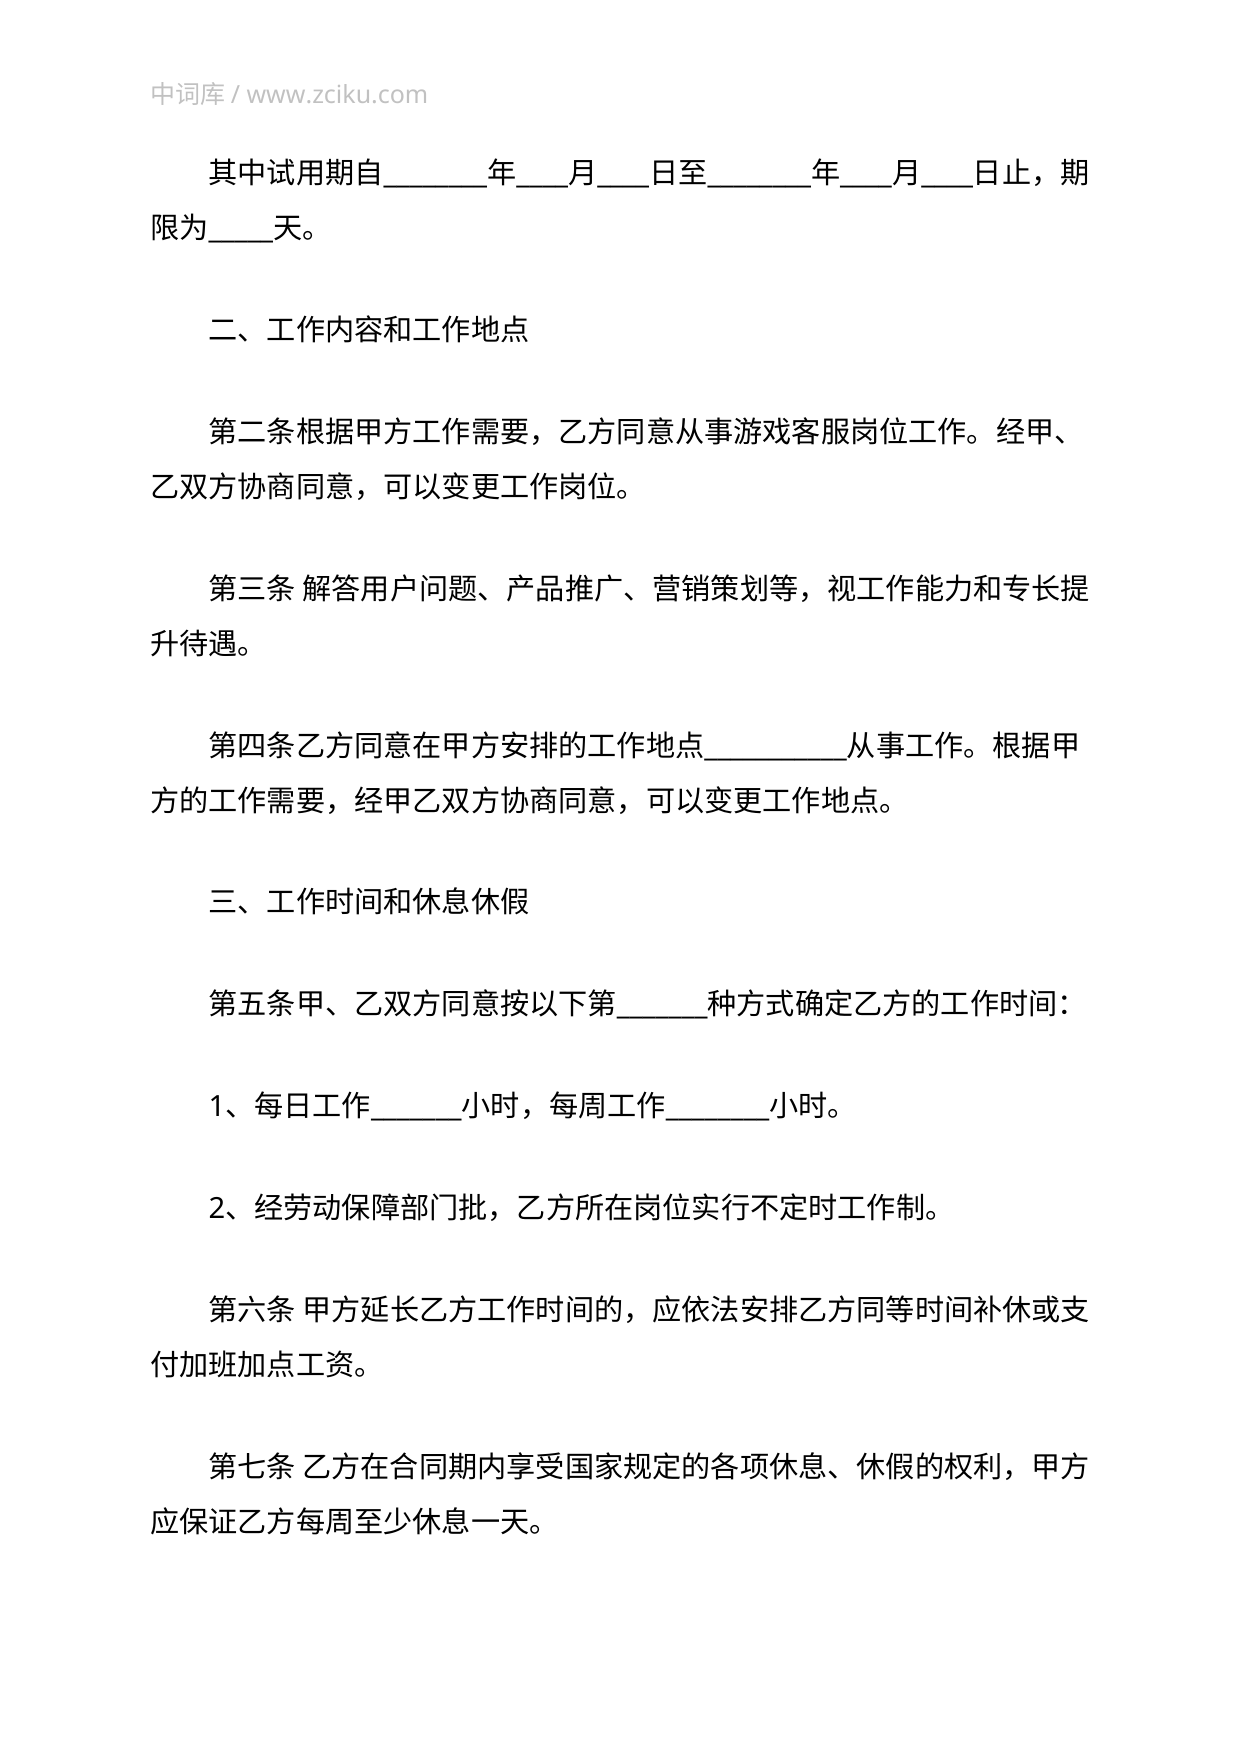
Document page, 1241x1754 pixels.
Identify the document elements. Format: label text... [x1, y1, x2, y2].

text 第三条 解答用户问题、产品推广、营销策划等，视工作能力和专长提升待遇。 [150, 565, 1090, 663]
text 1、每日工作_______小时，每周工作________小时。 [150, 1083, 1090, 1125]
text 2、经劳动保障部门批，乙方所在岗位实行不定时工作制。 [150, 1184, 1090, 1227]
text 第四条乙方同意在甲方安排的工作地点___________从事工作。根据甲方的工作需要，经甲乙双方协商同意，可以变更工作地点。 [150, 722, 1090, 819]
text 第六条 甲方延长乙方工作时间的，应依法安排乙方同等时间补休或支付加班加点工资。 [150, 1287, 1090, 1384]
text 二、工作内容和工作地点 [150, 307, 1090, 349]
text 第二条根据甲方工作需要，乙方同意从事游戏客服岗位工作。经甲、乙双方协商同意，可以变更工作岗位。 [150, 409, 1090, 506]
text 其中试用期自________年____月____日至________年____月____日止，期限为_____天。 [150, 150, 1090, 247]
text 第五条甲、乙双方同意按以下第_______种方式确定乙方的工作时间： [150, 981, 1090, 1023]
text 三、工作时间和休息休假 [150, 879, 1090, 921]
text 第七条 乙方在合同期内享受国家规定的各项休息、休假的权利，甲方应保证乙方每周至少休息一天。 [150, 1443, 1090, 1540]
